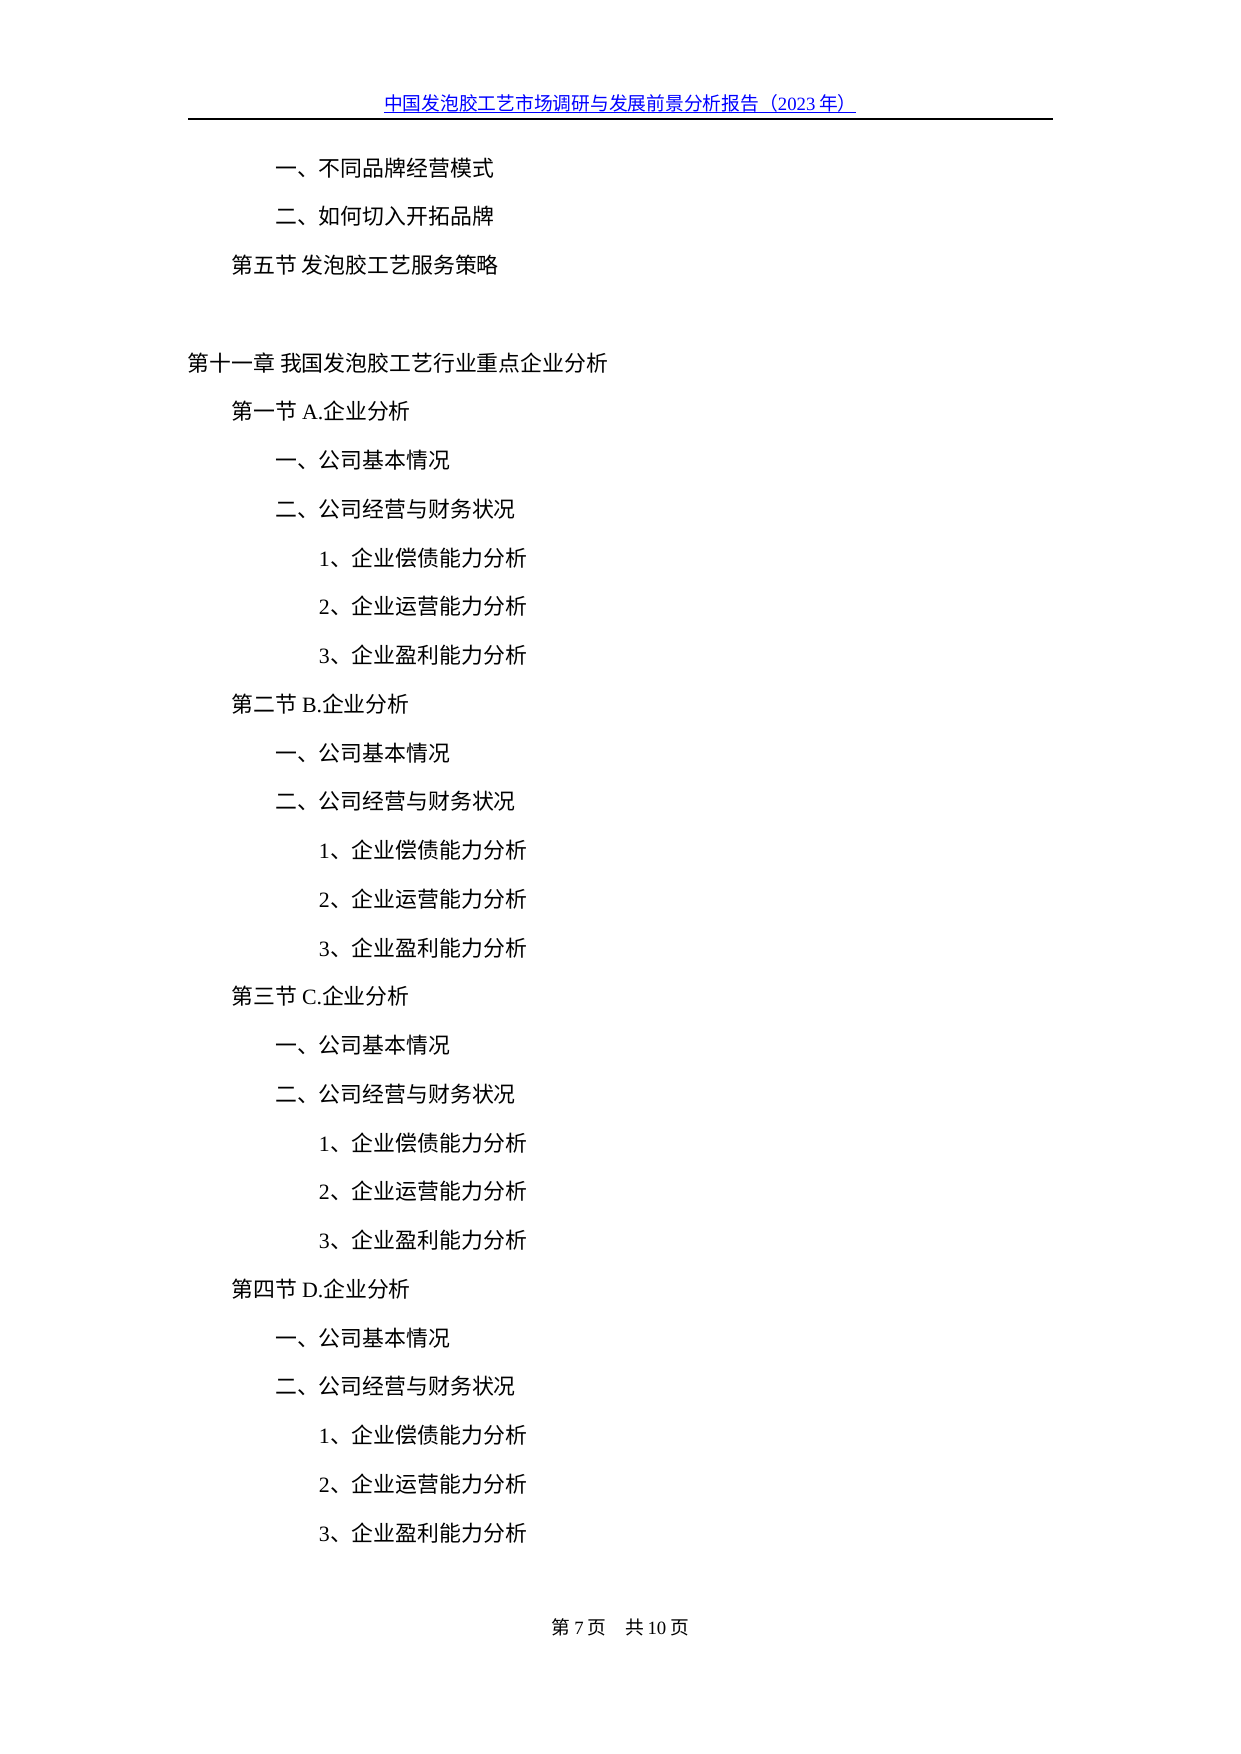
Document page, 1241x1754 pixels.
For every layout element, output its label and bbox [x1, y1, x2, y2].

text [187, 150, 1053, 1548]
